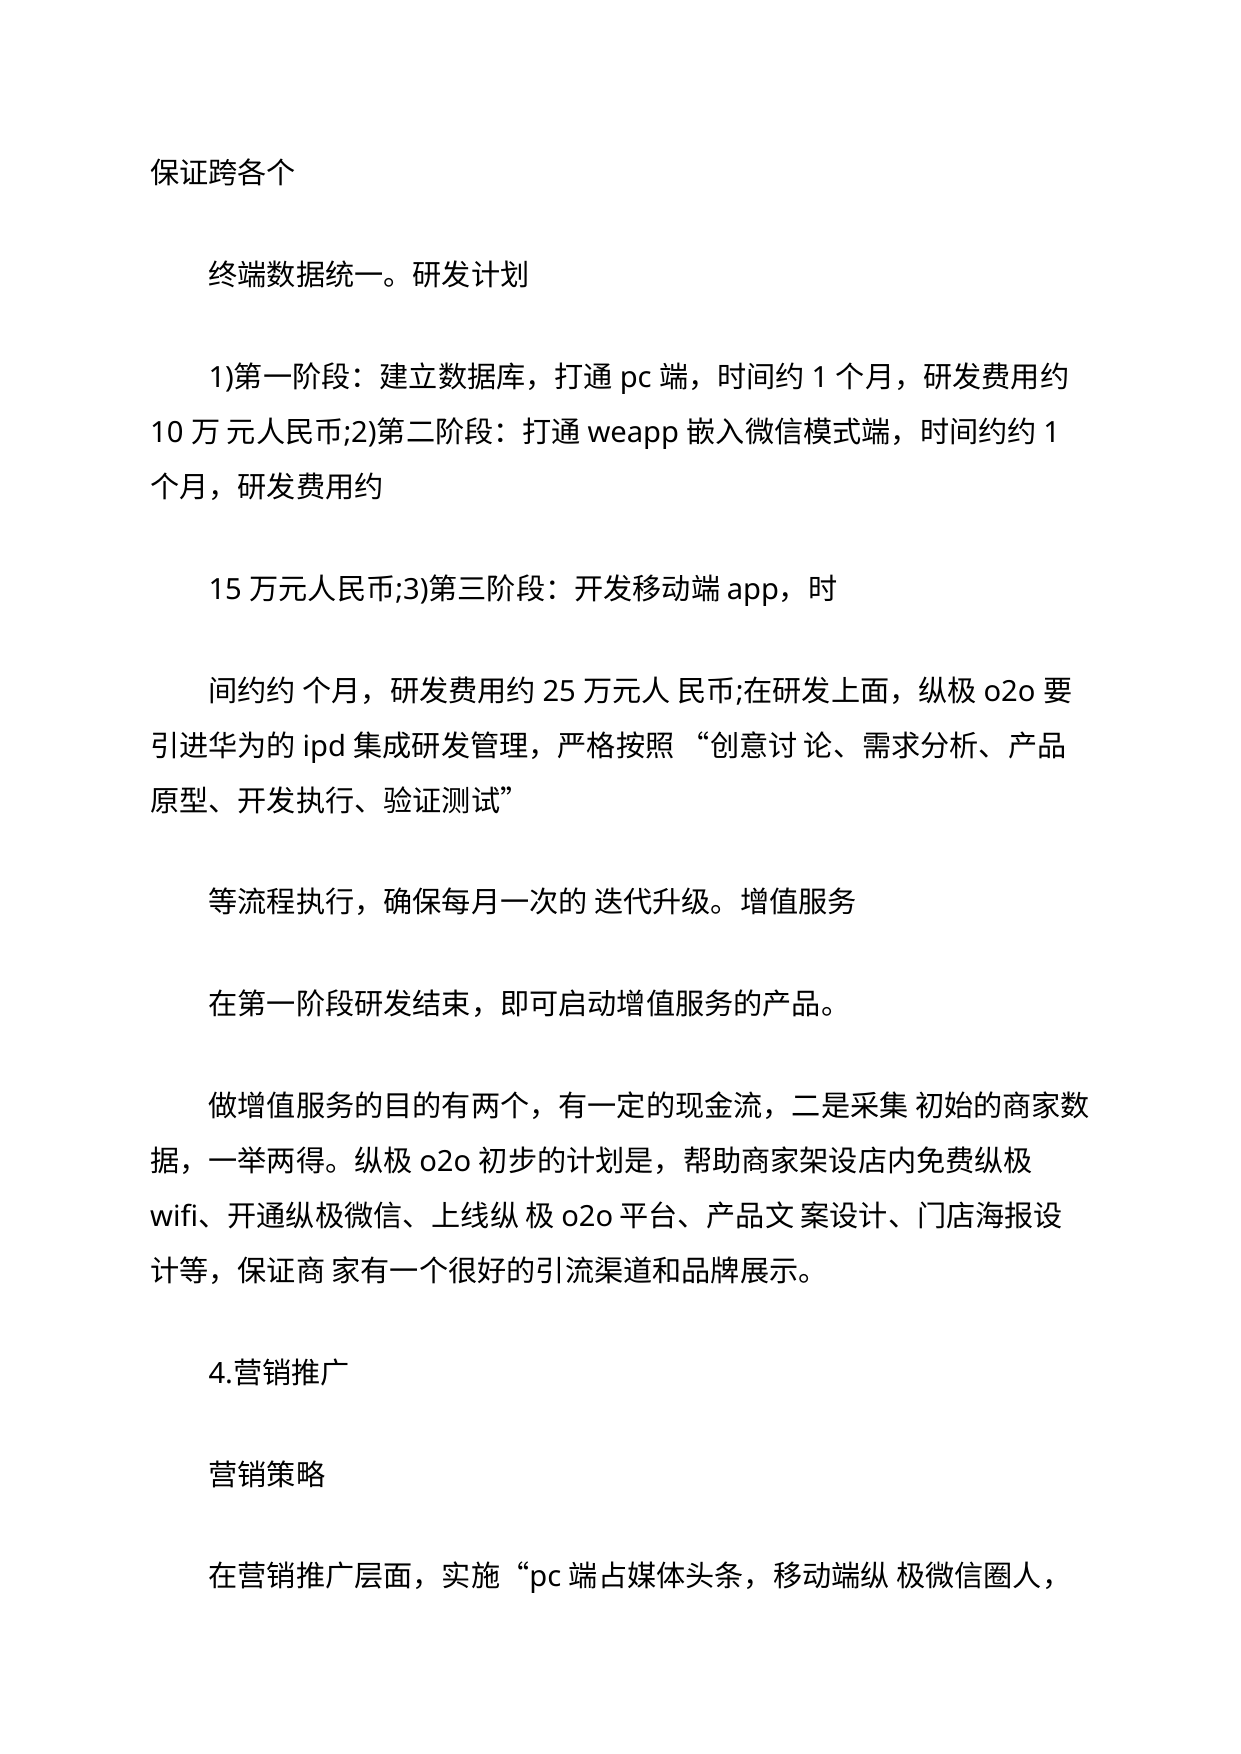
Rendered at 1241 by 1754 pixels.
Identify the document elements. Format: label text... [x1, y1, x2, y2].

text 营销策略 [150, 1451, 1090, 1493]
text 15 万元人民币;3)第三阶段：开发移动端 app，时 [150, 565, 1090, 608]
text 在第一阶段研发结束，即可启动增值服务的产品。 [150, 981, 1090, 1023]
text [150, 1553, 1090, 1595]
text 1)第一阶段：建立数据库，打通 pc 端，时间约 1 个月，研发费用约 10 万 元人民币;2)第二阶段：打通 weapp 嵌入微信模式端，时间约约 1 个月，研发费用约 [150, 353, 1090, 506]
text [150, 150, 1090, 192]
text 终端数据统一。研发计划 [150, 252, 1090, 294]
text 间约约 个月，研发费用约 25 万元人 民币;在研发上面，纵极 o2o 要引进华为的 ipd 集成研发管理，严格按照 “创意讨 论、需求分析、产品原型、开发执行、验证测试” [150, 667, 1090, 819]
text 等流程执行，确保每月一次的 迭代升级。增值服务 [150, 879, 1090, 921]
text 4.营销推广 [150, 1349, 1090, 1392]
text 做增值服务的目的有两个，有一定的现金流，二是采集 初始的商家数据，一举两得。纵极 o2o 初步的计划是，帮助商家架设店内免费纵极 wifi、开通纵极微信、上线纵 极 o2o平台、产品文 案设计、门店海报设计等，保证商 家有一个很好的引流渠道和品牌展示。 [150, 1083, 1090, 1290]
